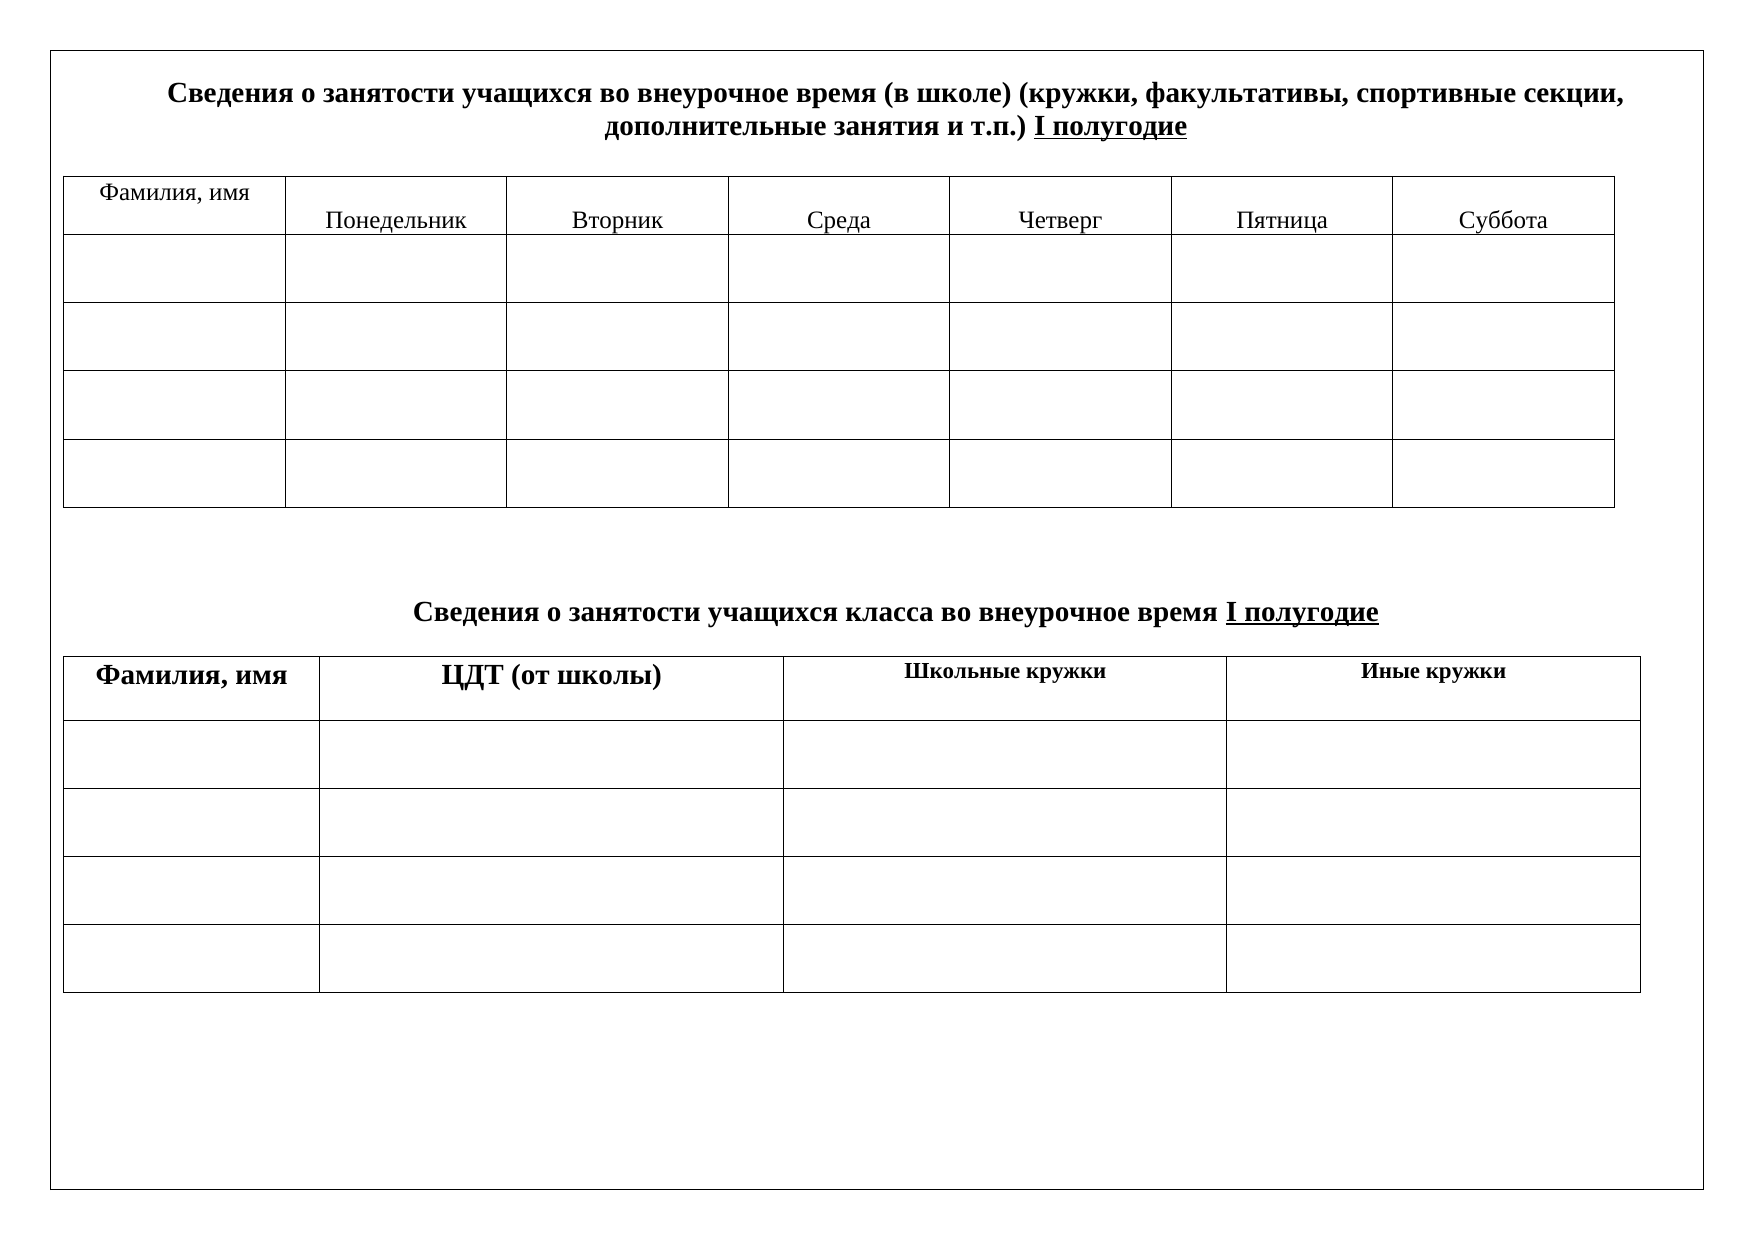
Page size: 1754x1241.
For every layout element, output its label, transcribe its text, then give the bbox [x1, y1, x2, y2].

table_cell [286, 371, 506, 438]
table_cell [1393, 371, 1614, 438]
table_cell [1393, 303, 1614, 370]
table_cell [507, 303, 728, 370]
table_header Фамилия, имя [64, 657, 319, 719]
table_cell [784, 925, 1226, 992]
table_cell [286, 440, 506, 507]
table_header Школьные кружки [784, 657, 1226, 719]
table_cell [784, 857, 1226, 923]
table_cell [286, 235, 506, 302]
text Сведения о занятости учащихся во внеурочное время (в школе) (кружки, факультативы, спортивные секции, дополнительные занятия и т.п.) I полугодие [112, 75, 1679, 142]
table_cell [1227, 857, 1640, 923]
table_cell [950, 371, 1171, 438]
table_cell [1172, 440, 1392, 507]
table_cell [1227, 925, 1640, 992]
table_cell [64, 789, 319, 856]
table_cell [1172, 303, 1392, 370]
table_cell [64, 235, 285, 302]
table_cell [64, 440, 285, 507]
table_cell [286, 303, 506, 370]
table_cell [1227, 721, 1640, 787]
table_cell [729, 303, 949, 370]
table_header Пятница [1172, 177, 1392, 234]
table_header Вторник [507, 177, 728, 234]
table_cell [950, 440, 1171, 507]
table_cell [950, 235, 1171, 302]
table_header ЦДТ (от школы) [320, 657, 783, 719]
table_cell [64, 925, 319, 992]
table_header Фамилия, имя [64, 177, 285, 234]
table_header Среда [729, 177, 949, 234]
table_cell [784, 789, 1226, 856]
table_header Суббота [1393, 177, 1614, 234]
table_cell [64, 371, 285, 438]
table_cell [64, 303, 285, 370]
table_cell [320, 857, 783, 923]
table_cell [729, 235, 949, 302]
table_cell [1393, 235, 1614, 302]
table_cell [729, 371, 949, 438]
table_cell [507, 440, 728, 507]
table_cell [1227, 789, 1640, 856]
table_cell [1172, 371, 1392, 438]
table_cell [320, 925, 783, 992]
table_cell [507, 371, 728, 438]
table_cell [507, 235, 728, 302]
table_cell [1393, 440, 1614, 507]
table_cell [729, 440, 949, 507]
table_cell [64, 721, 319, 787]
table_cell [784, 721, 1226, 787]
table_cell [950, 303, 1171, 370]
text Сведения о занятости учащихся класса во внеурочное время I полугодие [112, 594, 1679, 627]
table_header Четверг [950, 177, 1171, 234]
table_header Понедельник [286, 177, 506, 234]
table_cell [320, 789, 783, 856]
table_header Иные кружки [1227, 657, 1640, 719]
table_cell [64, 857, 319, 923]
table_cell [1172, 235, 1392, 302]
table_cell [320, 721, 783, 787]
